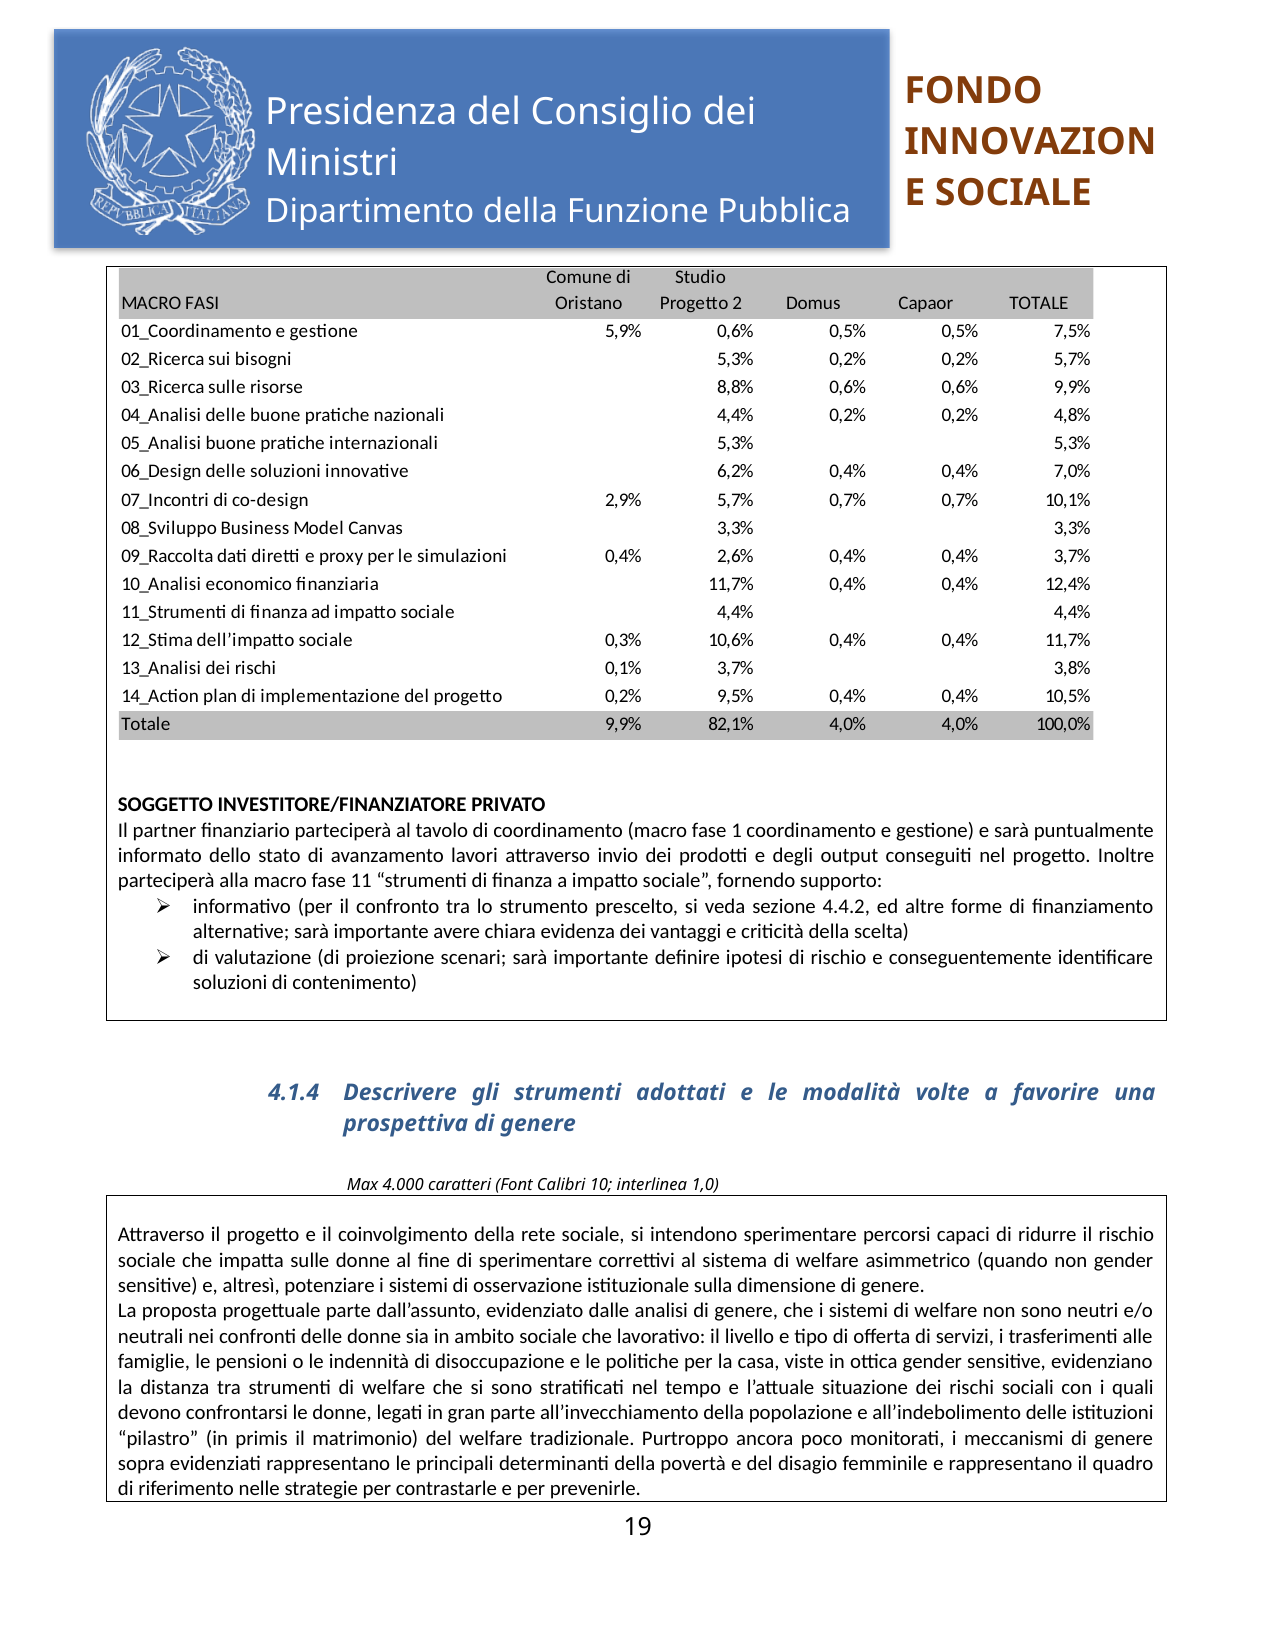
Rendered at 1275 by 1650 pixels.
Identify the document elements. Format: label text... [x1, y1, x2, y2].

text Max 4.000 caratteri (Font Calibri 10; interlinea 1,0) [347, 1172, 1157, 1195]
table_header Il soggetto attuatore (STUDIO E PROGETTO 2, Domus e CAPAOR) è stato identificato dal Comune di Oristano a seguito di procedure di evidenza pubblica. Rispetto al piano di intervento per lo studio di fattibilità (14 macro fasi), nella sezione 3.2 è già anticipato il ruolo e le funzioni dei partner di progetto. Si vuole sottolineare in questa sede le motivazioni che hanno portato alle scelte di riparto ruoli. COMUNE DI ORISTANO. Avrà il coordinamento delle attività e la gestione diretta sia del tavolo di coordinamento che della macro fase 7 “incontri di co-design”. E’ necessario che il progetto sia identificato come iniziativa comunale e che nelle fasi di indirizzo, ma soprattutto nelle attività di coinvolgimento degli stakeholders territoriali (macro fase 7), sia il soggetto pubblico ad avere il ruolo di orientamento e di controllo. STUDIO E PROGETTO 2. E’ il soggetto con maggiori esperienze nella gestione di progetti complessi (multistakeholders) e nella realizzazione di studi, ricerche, social innovation e monitoraggio. Quindi, STUDIO E PROGETTO 2 avrà la responsabilità di tutte le altre macro fasi. Naturalmente, per alcune attività, sarà affiancato da studi e consulenti esperti nelle varie tematiche. DOMUS. In qualità di organizzazione con una elevata conoscenza dei fenomeni, sarà convolta in tutte le fasi per apporti informativi e per contributi valutativi degli output prodotti. CAPAOR: In qualità di organizzazione con una elevata conoscenza dei fenomeni, sarà convolta in tutte le fasi per apporti informativi e per contributi valutativi degli output prodotti. Tabella di riparto percentuale degli impegni dei soggetti del partenariato SOGGETTO INVESTITORE/FINANZIATORE PRIVATO Il partner finanziario parteciperà al tavolo di coordinamento (macro fase 1 coordinamento e gestione) e sarà puntualmente informato dello stato di avanzamento lavori attraverso invio dei prodotti e degli output conseguiti nel progetto. Inoltre parteciperà alla macro fase 11 “strumenti di finanza a impatto sociale”, fornendo supporto: informativo (per il confronto tra lo strumento prescelto, si veda sezione 4.4.2, ed altre forme di finanziamento alternative; sarà importante avere chiara evidenza dei vantaggi e criticità della scelta) di valutazione (di proiezione scenari; sarà importante definire ipotesi di rischio e conseguentemente identificare soluzioni di contenimento) [107, 267, 1166, 1020]
subtitle Descrivere gli strumenti adottati e le modalità volte a favorire una prospettiva di genere [268, 1076, 1157, 1138]
picture [85, 45, 257, 235]
